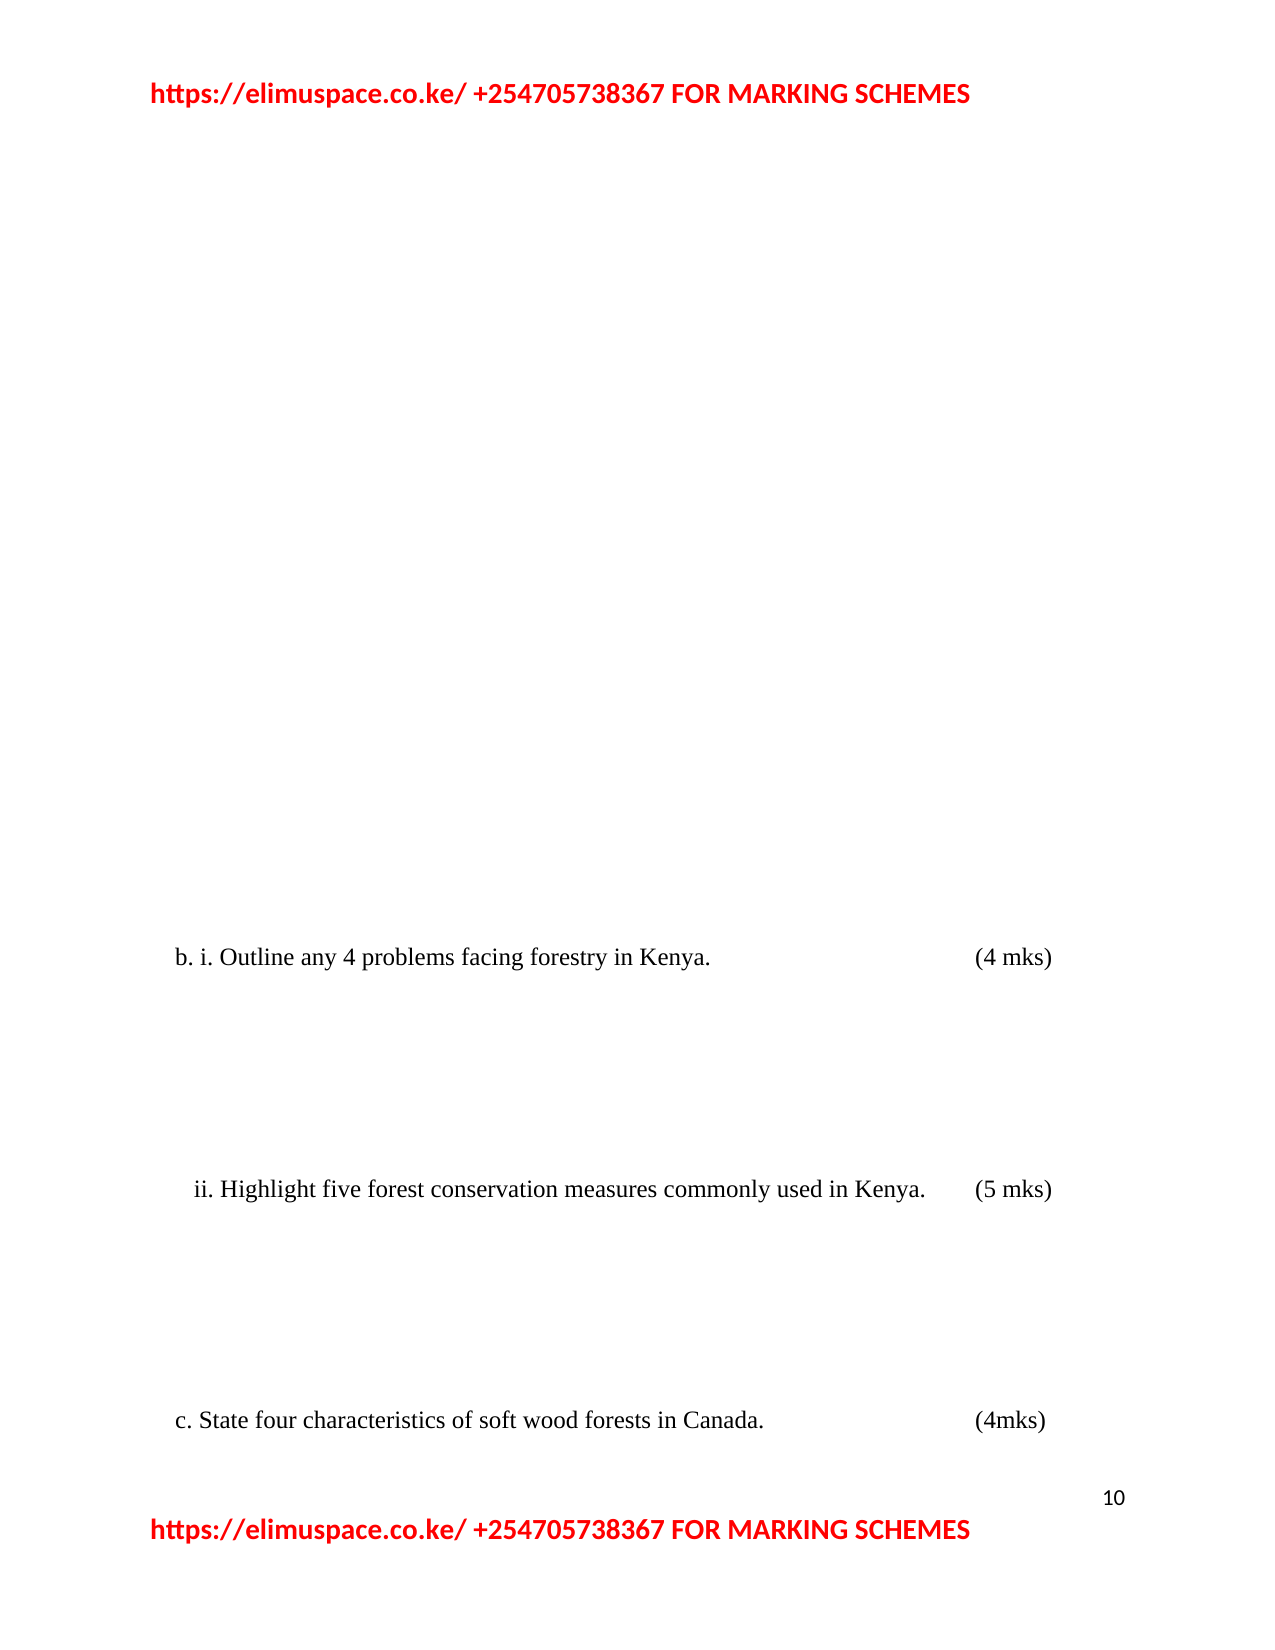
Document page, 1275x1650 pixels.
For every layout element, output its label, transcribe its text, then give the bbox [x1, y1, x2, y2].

text b. i. Outline any 4 problems facing forestry in Kenya. (4 mks) [150, 942, 1125, 971]
text ii. Highlight five forest conservation measures commonly used in Kenya. (5 mks) [150, 1174, 1125, 1202]
text c. State four characteristics of soft wood forests in Canada. (4mks) [150, 1405, 1125, 1433]
